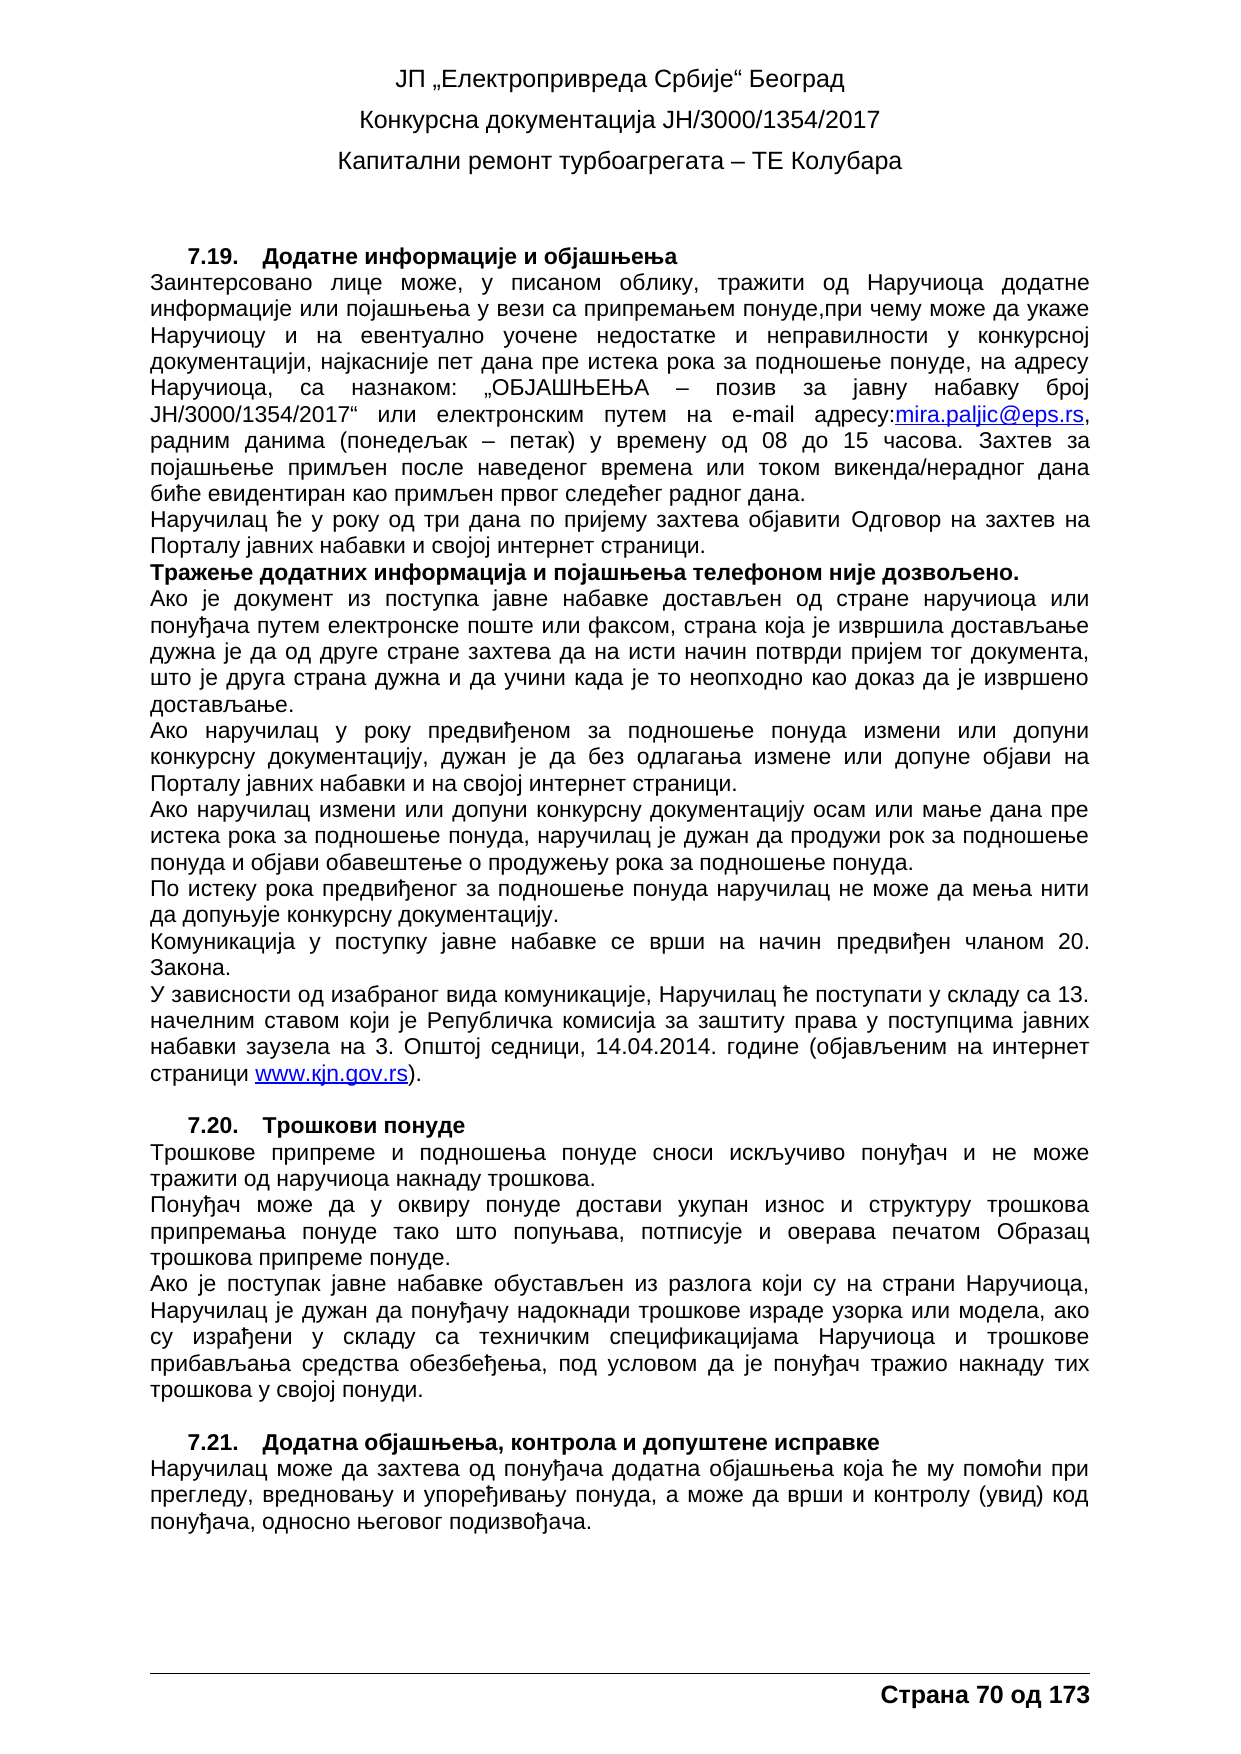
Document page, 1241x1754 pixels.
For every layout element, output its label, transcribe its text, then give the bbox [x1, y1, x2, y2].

text Тражење додатних информација и појашњења телефоном није дозвољено. [150, 559, 1090, 585]
text Ако наручилац у року предвиђеном за подношење понуда измени или допуни конкурсну документацију, дужан је да без одлагања измене или допуне објави на Порталу јавних набавки и на својој интернет страници. [150, 717, 1090, 796]
text По истеку рока предвиђеног за подношење понуда наручилац не може да мења нити да допуњује конкурсну документацију. [150, 875, 1090, 928]
text Комуникација у поступку јавне набавке се врши на начин предвиђен чланом 20. Закона. [150, 928, 1090, 981]
list Трошкови понуде [187, 1112, 1090, 1139]
text Заинтерсовано лице може, у писаном облику, тражити од Наручиоца додатне информације или појашњења у вези са припремањем понуде,при чему може да укаже Наручиоцу и на евентуално уочене недостатке и неправилности у конкурсној документацији, најкасније пет дана пре истека рока за подношење понуде, на адресу Наручиоца, са назнаком: „ОБЈАШЊЕЊА – позив за јавну набавку број ЈН/3000/1354/2017“ или електронским путем на е-mail адресу:mira.paljic@eps.rs, радним данима (понедељак – петак) у времену од 08 до 15 часова. Захтев за појашњење примљен после наведеног времена или током викенда/нерадног дана биће евидентиран као примљен првог следећег радног дана. [150, 269, 1090, 506]
text У зависности од изабраног вида комуникације, Наручилац ће поступати у складу са 13. начелним ставом који је Републичка комисија за заштиту права у поступцима јавних набавки заузела на 3. Општој седници, 14.04.2014. године (објављеним на интернет страници www.кjn.gov.rs). [150, 981, 1090, 1086]
text Трошкове припреме и подношења понуде сноси искључиво понуђач и не може тражити од наручиоца накнаду трошкова. [150, 1139, 1090, 1191]
text Ако је поступак јавне набавке обустављен из разлога који су на страни Наручиоца, Наручилац је дужан да понуђачу надокнади трошкове израде узорка или модела, ако су израђени у складу са техничким спецификацијама Наручиоца и трошкове прибављања средства обезбеђења, под условом да је понуђач тражио накнаду тих трошкова у својој понуди. [150, 1270, 1090, 1402]
text Наручилац ће у року од три дана по пријему захтева објавити Одговор на захтев на Порталу јавних набавки и својој интернет страници. [150, 506, 1090, 559]
text Понуђач може да у оквиру понуде достави укупан износ и структуру трошкова припремања понуде тако што попуњава, потписује и оверава печатом Образац трошкова припреме понуде. [150, 1191, 1090, 1270]
text Наручилац може да захтева од понуђача додатна објашњења која ће му помоћи при прегледу, вредновању и упоређивању понуда, а може да врши и контролу (увид) код понуђача, односно његовог подизвођача. [150, 1455, 1090, 1534]
text Ако наручилац измени или допуни конкурсну документацију осам или мање дана пре истека рока за подношење понуда, наручилац је дужан да продужи рок за подношење понуда и објави обавештење о продужењу рока за подношење понуда. [150, 796, 1090, 875]
text Ако је документ из поступка јавне набавке достављен од стране наручиоца или понуђача путем електронске поште или факсом, страна која је извршила достављање дужна је да од друге стране захтева да на исти начин потврди пријем тог документа, што је друга страна дужна и да учини када је то неопходно као доказ да је извршено достављање. [150, 585, 1090, 717]
list Додатна објашњења, контрола и допуштене исправке [187, 1428, 1090, 1455]
list Додатне информације и објашњења [187, 243, 1090, 269]
